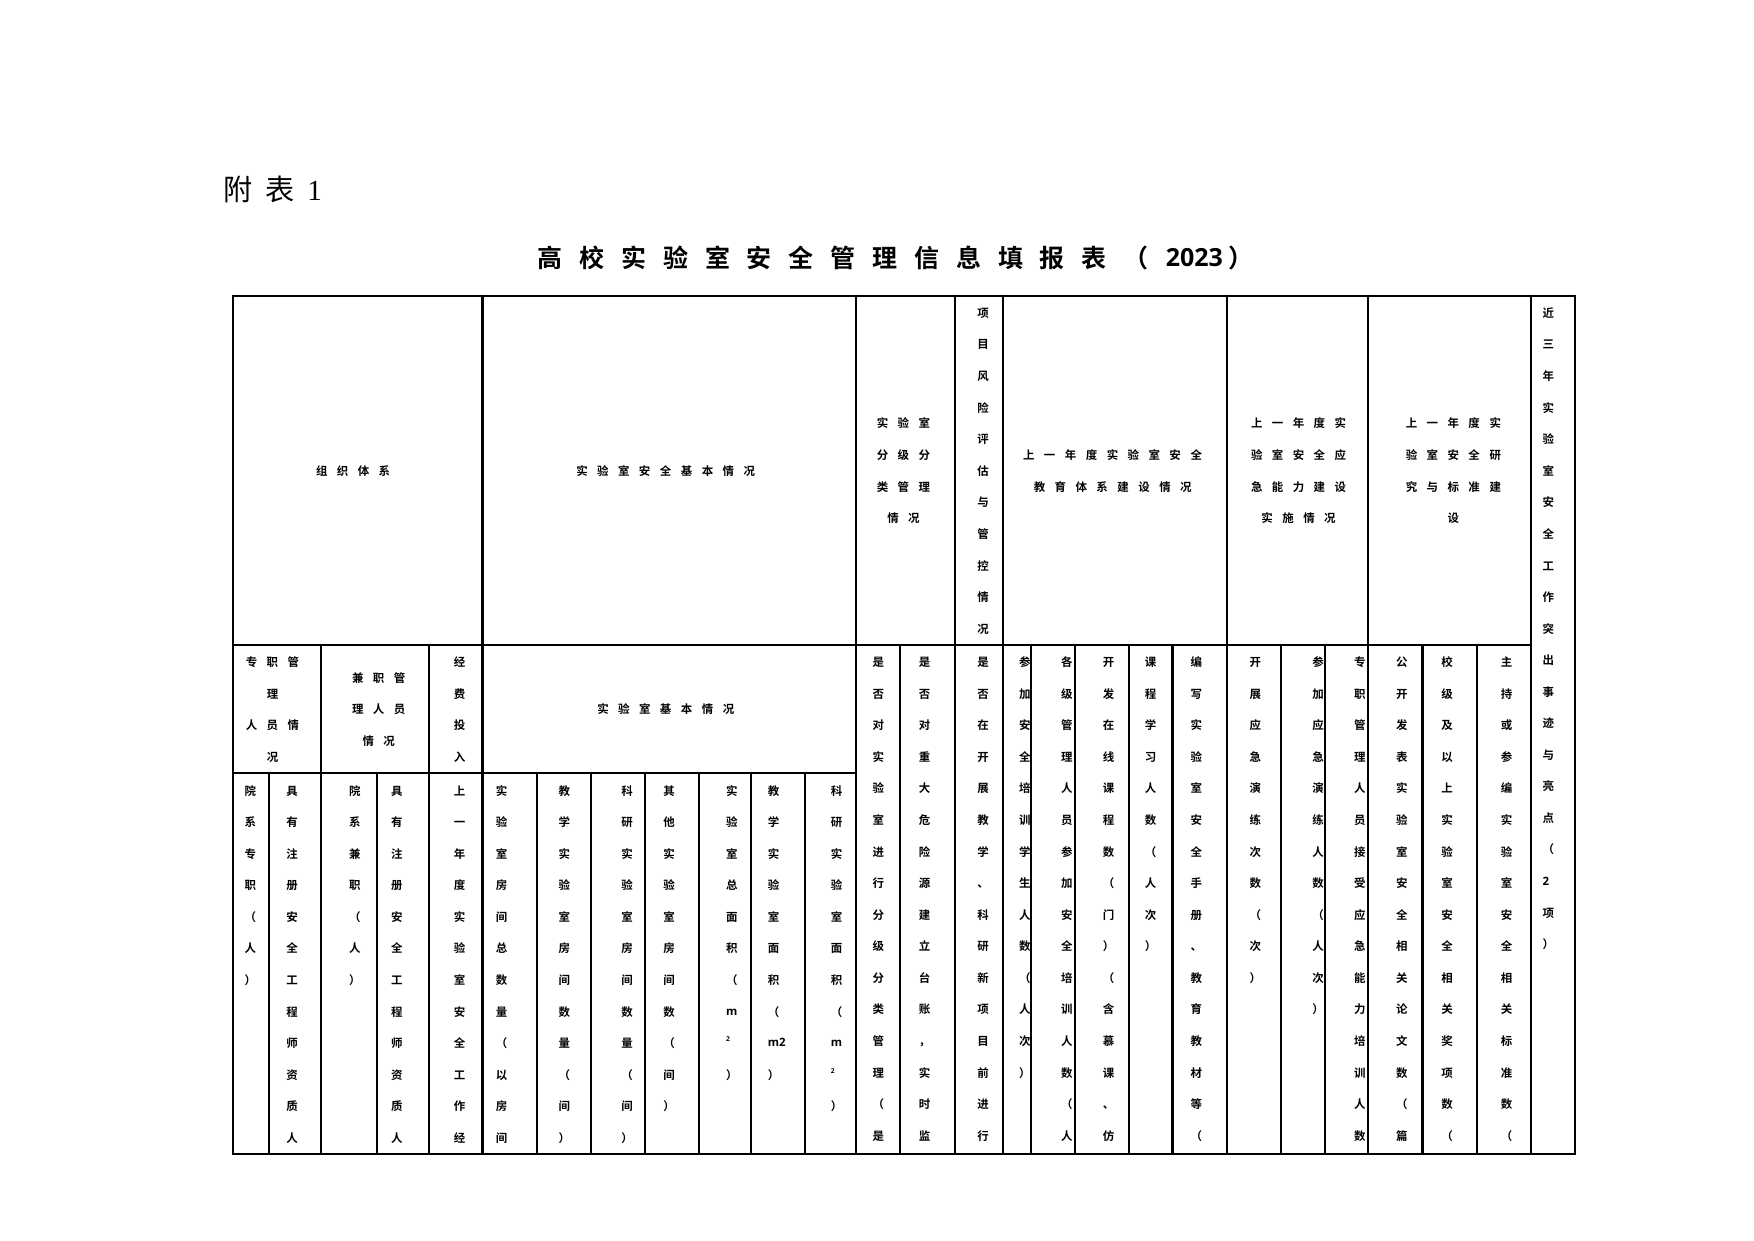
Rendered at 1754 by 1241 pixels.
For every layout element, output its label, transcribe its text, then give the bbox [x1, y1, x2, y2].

table_cell 经费投入 [430, 646, 481, 772]
table_cell 专职管理人员接受应急能力培训人数（人次） [1326, 646, 1367, 1153]
table_cell 组织体系 [234, 297, 481, 644]
table_cell 其他实验室房间数（间） [646, 774, 698, 1153]
table_cell 上一年度实验室安全应急能力建设实施情况 [1228, 297, 1367, 644]
table_cell 主持或参编实验室安全相关标准数（篇） [1478, 646, 1530, 1153]
table_cell 编写实验室安全手册、教育教材等（册） [1174, 646, 1226, 1153]
table_cell 课程学习人数（人次） [1130, 646, 1171, 1153]
table_cell 院系兼职（人） [322, 774, 376, 1153]
table_cell 是否对重大危险源建立台账，实时监控，严格全过程、全周期、可追溯管理（是/否） [901, 646, 954, 1153]
table_cell 项目风险评估与管控情况 [956, 297, 1002, 644]
table_cell 开展应急演练次数（次） [1228, 646, 1280, 1153]
table_cell 教学实验室面积（m2） [752, 774, 804, 1153]
table_cell 科研实验室面积（m2） [806, 774, 855, 1153]
table_cell 开发在线课程数（门）（含慕课、仿真课等） [1076, 646, 1128, 1153]
table_cell 上一年度实验室安全教育体系建设情况 [1004, 297, 1226, 644]
table_cell 上一年度实验室安全工作经费投入（万元） [430, 774, 481, 1153]
table_header 高校实验室安全管理信息填报表（2023） [233, 220, 1575, 294]
table_cell 教学实验室房间数量（间） [538, 774, 590, 1153]
table_cell 是否对实验室进行分级分类管理（是/否） [857, 646, 899, 1153]
table_cell 参加安全培训学生人数（人次） [1004, 646, 1030, 1153]
table_cell 专职管理 人员情况 [234, 646, 320, 772]
table_cell 实验室总面积（m2） [700, 774, 750, 1153]
table_cell 公开发表实验室安全相关论文数（篇） [1369, 646, 1421, 1153]
table_cell 实验室分级分类管理情况 [857, 297, 954, 644]
table_cell 是否在开展教学、科研新项目前进行项目风险评估工作是/否） [956, 646, 1002, 1153]
table_cell 上一年度实验室安全研究与标准建设 [1369, 297, 1530, 644]
table_cell 科研实验室房间数量（间） [592, 774, 644, 1153]
text 附表1 [223, 156, 1542, 219]
table_cell 兼职管理人员情况 [322, 646, 428, 772]
table_cell 具有注册安全工程师资质人员数（人） [378, 774, 428, 1153]
table_cell 校级及以上实验室安全相关奖项数（个） [1424, 646, 1476, 1153]
table_cell 参加应急演练人数（人次） [1282, 646, 1324, 1153]
table_cell 实验室房间总数量（以房间号统计） [484, 774, 536, 1153]
table_cell 具有注册安全工程师资质人员数（人） [270, 774, 320, 1153]
table_cell 实验室基本情况 [484, 646, 855, 772]
table_cell 各级管理人员参加安全培训人数（人次） [1032, 646, 1074, 1153]
table_cell 院系专职（人） [234, 774, 268, 1153]
table_cell 实验室安全基本情况 [484, 297, 855, 644]
table_cell 近三年实验室安全工作突出事迹与亮点（2项） [1532, 297, 1574, 1153]
